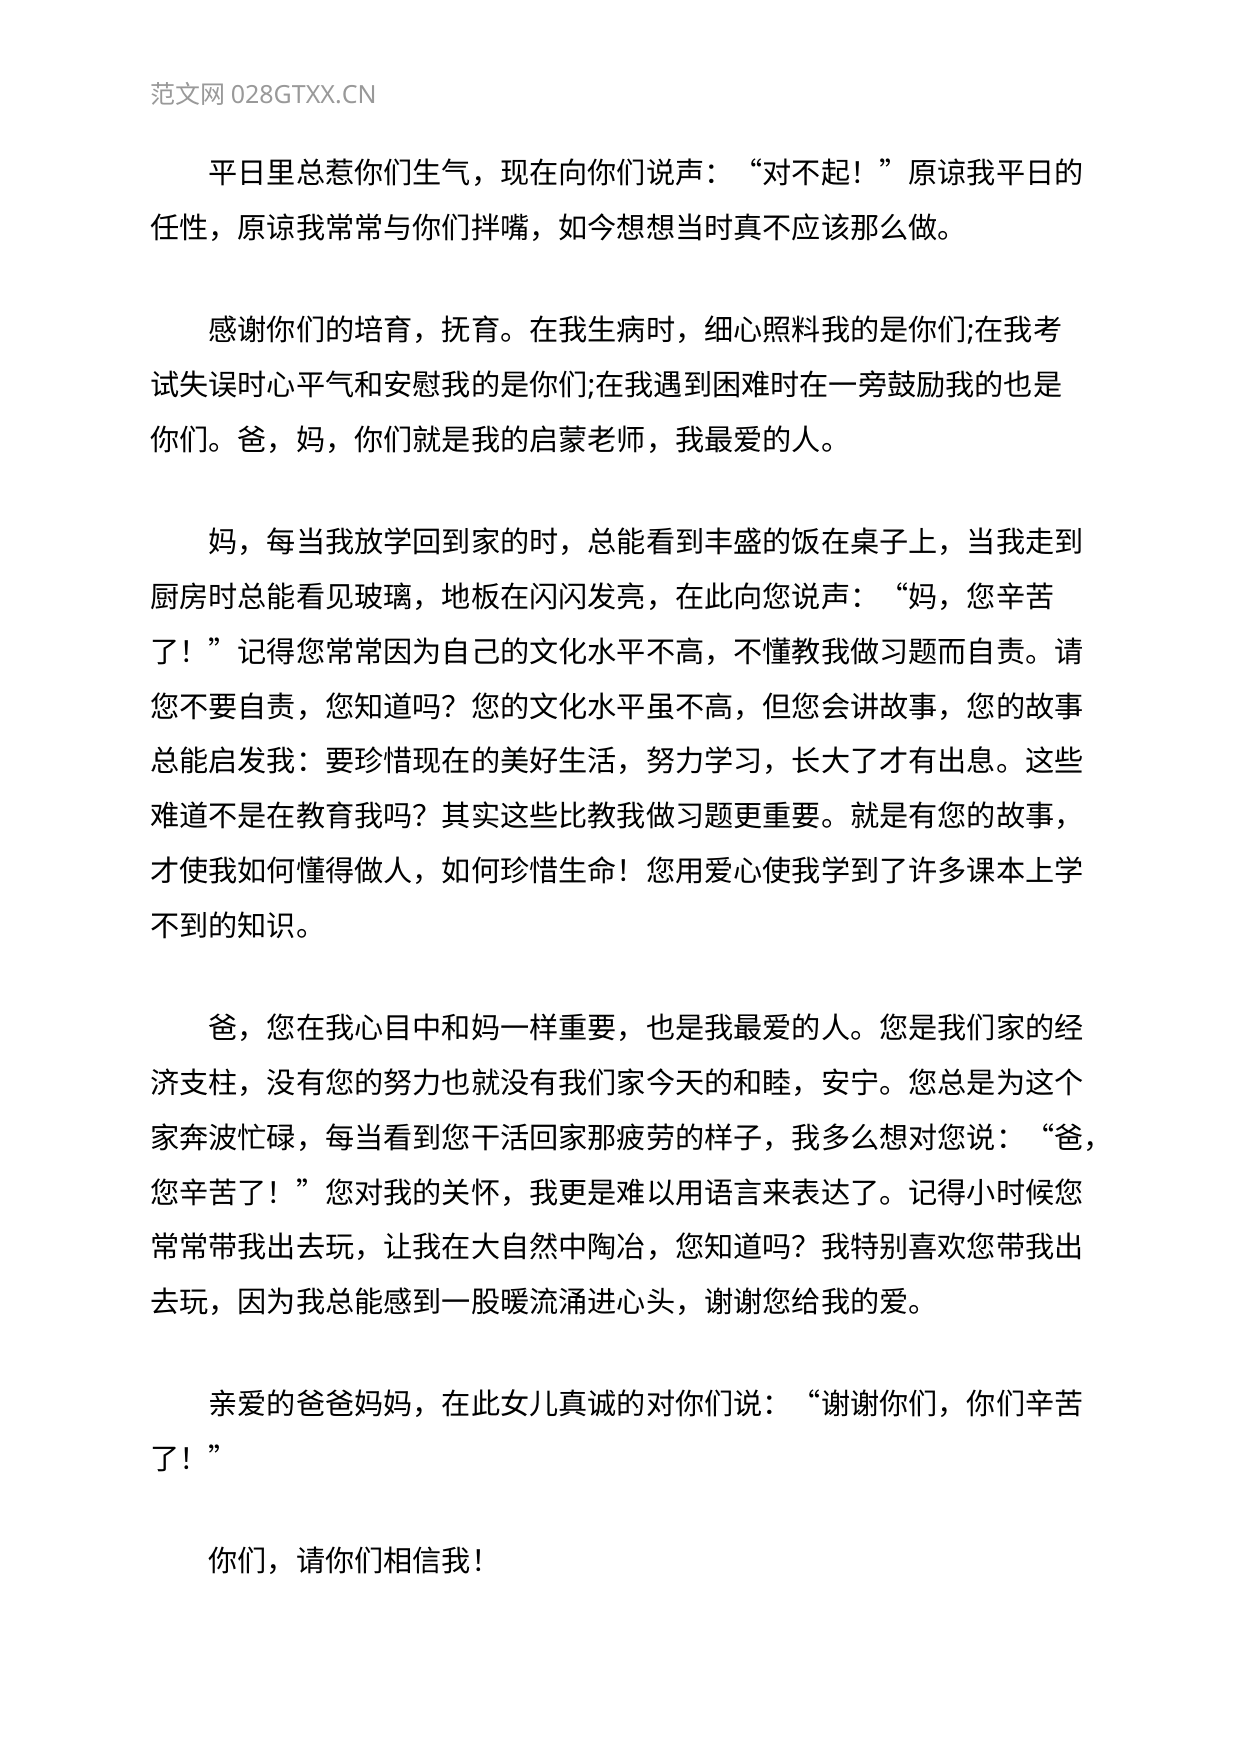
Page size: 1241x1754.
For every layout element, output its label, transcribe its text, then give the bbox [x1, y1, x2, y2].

text 平日里总惹你们生气，现在向你们说声：“对不起！”原谅我平日的任性，原谅我常常与你们拌嘴，如今想想当时真不应该那么做。 [150, 150, 1090, 247]
text 爸，您在我心目中和妈一样重要，也是我最爱的人。您是我们家的经济支柱，没有您的努力也就没有我们家今天的和睦，安宁。您总是为这个家奔波忙碌，每当看到您干活回家那疲劳的样子，我多么想对您说：“爸，您辛苦了！”您对我的关怀，我更是难以用语言来表达了。记得小时候您常常带我出去玩，让我在大自然中陶冶，您知道吗？我特别喜欢您带我出去玩，因为我总能感到一股暖流涌进心头，谢谢您给我的爱。 [150, 1004, 1090, 1321]
text 你们，请你们相信我！ [150, 1537, 1090, 1580]
text 亲爱的爸爸妈妈，在此女儿真诚的对你们说：“谢谢你们，你们辛苦了！” [150, 1381, 1090, 1478]
text 妈，每当我放学回到家的时，总能看到丰盛的饭在桌子上，当我走到厨房时总能看见玻璃，地板在闪闪发亮，在此向您说声：“妈，您辛苦了！”记得您常常因为自己的文化水平不高，不懂教我做习题而自责。请您不要自责，您知道吗？您的文化水平虽不高，但您会讲故事，您的故事总能启发我：要珍惜现在的美好生活，努力学习，长大了才有出息。这些难道不是在教育我吗？其实这些比教我做习题更重要。就是有您的故事，才使我如何懂得做人，如何珍惜生命！您用爱心使我学到了许多课本上学不到的知识。 [150, 518, 1090, 945]
text 感谢你们的培育，抚育。在我生病时，细心照料我的是你们;在我考试失误时心平气和安慰我的是你们;在我遇到困难时在一旁鼓励我的也是你们。爸，妈，你们就是我的启蒙老师，我最爱的人。 [150, 307, 1090, 459]
